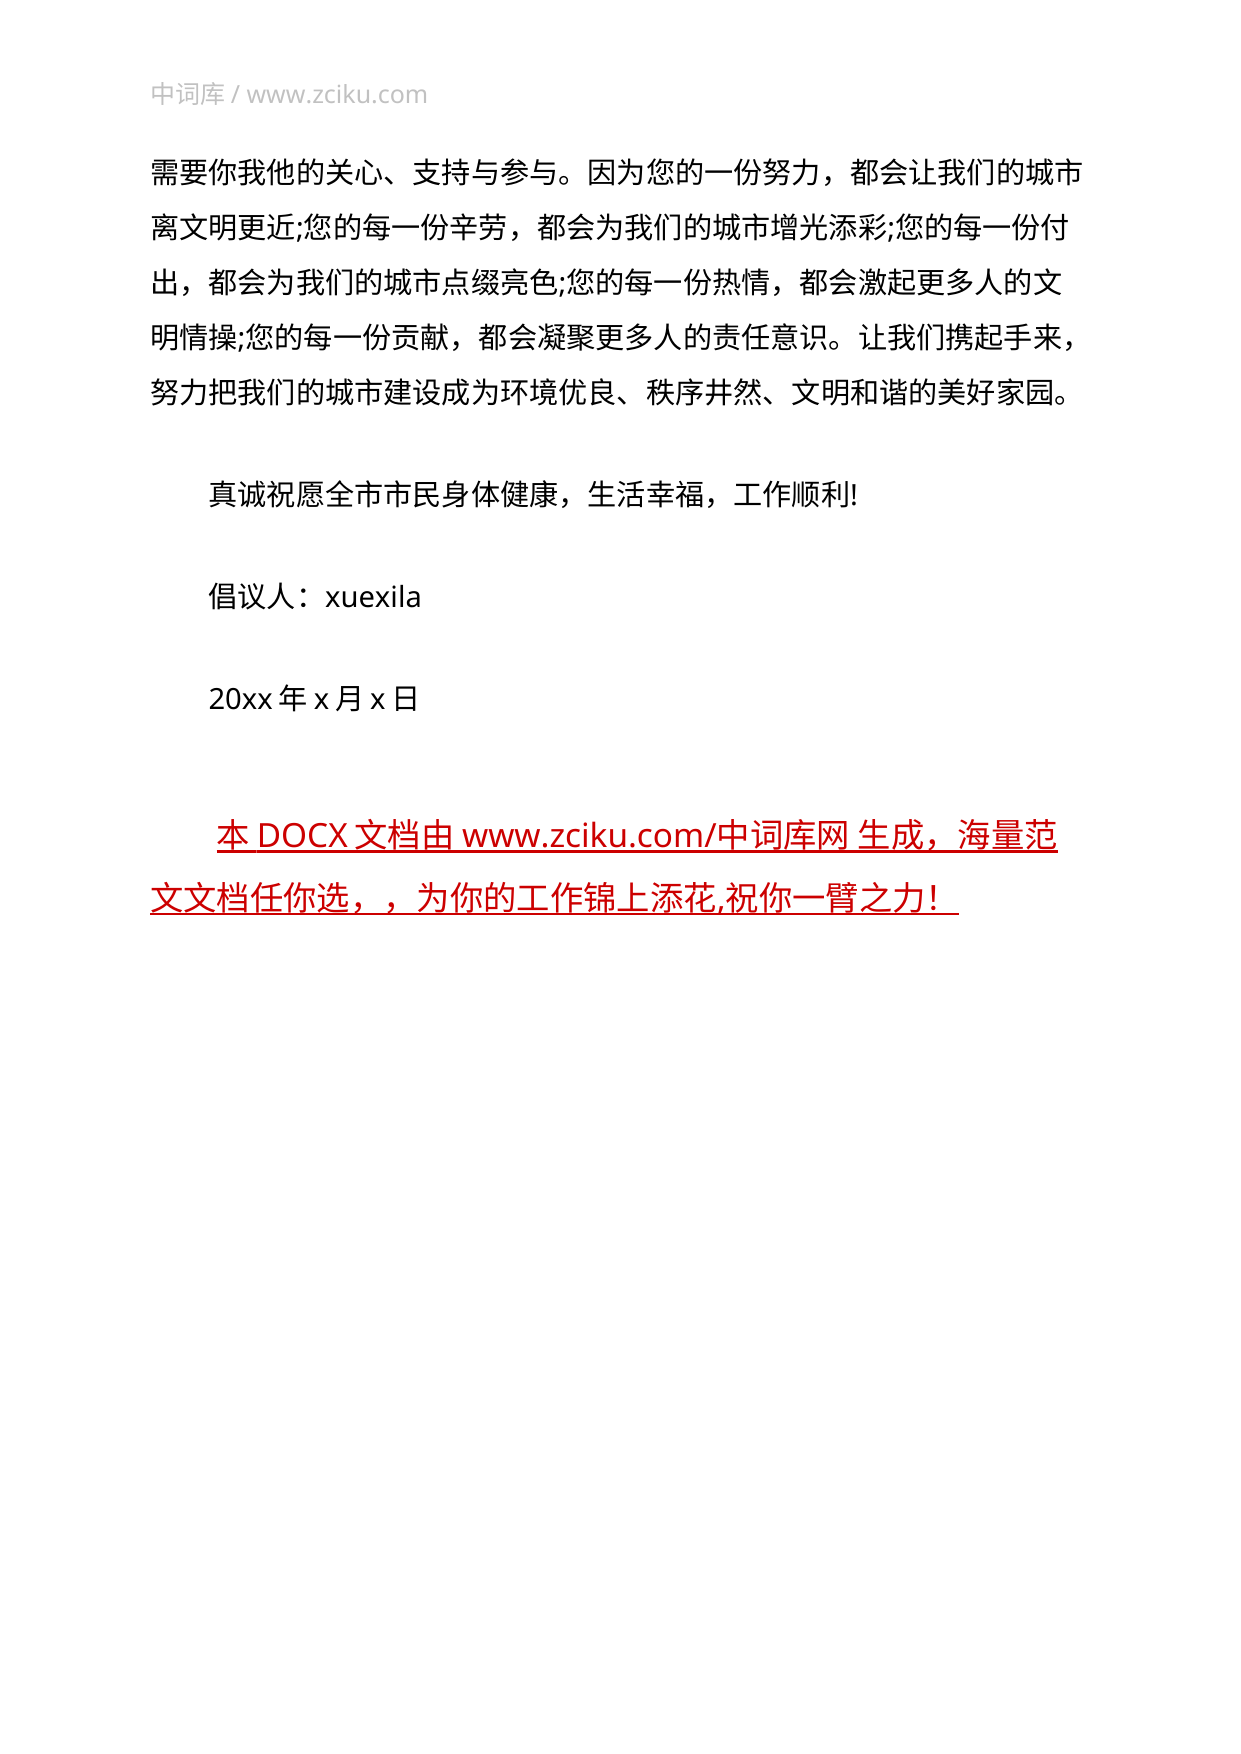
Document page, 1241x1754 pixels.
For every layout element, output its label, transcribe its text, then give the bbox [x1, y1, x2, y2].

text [150, 150, 1090, 412]
text 真诚祝愿全市市民身体健康，生活幸福，工作顺利! [150, 472, 1090, 514]
text 倡议人：xuexila [150, 574, 1090, 616]
text 本DOCX文档由 www.zciku.com/中词库网 生成，海量范文文档任你选，，为你的工作锦上添花,祝你一臂之力！ [150, 809, 1090, 920]
text 20xx年x月x日 [150, 676, 1090, 718]
